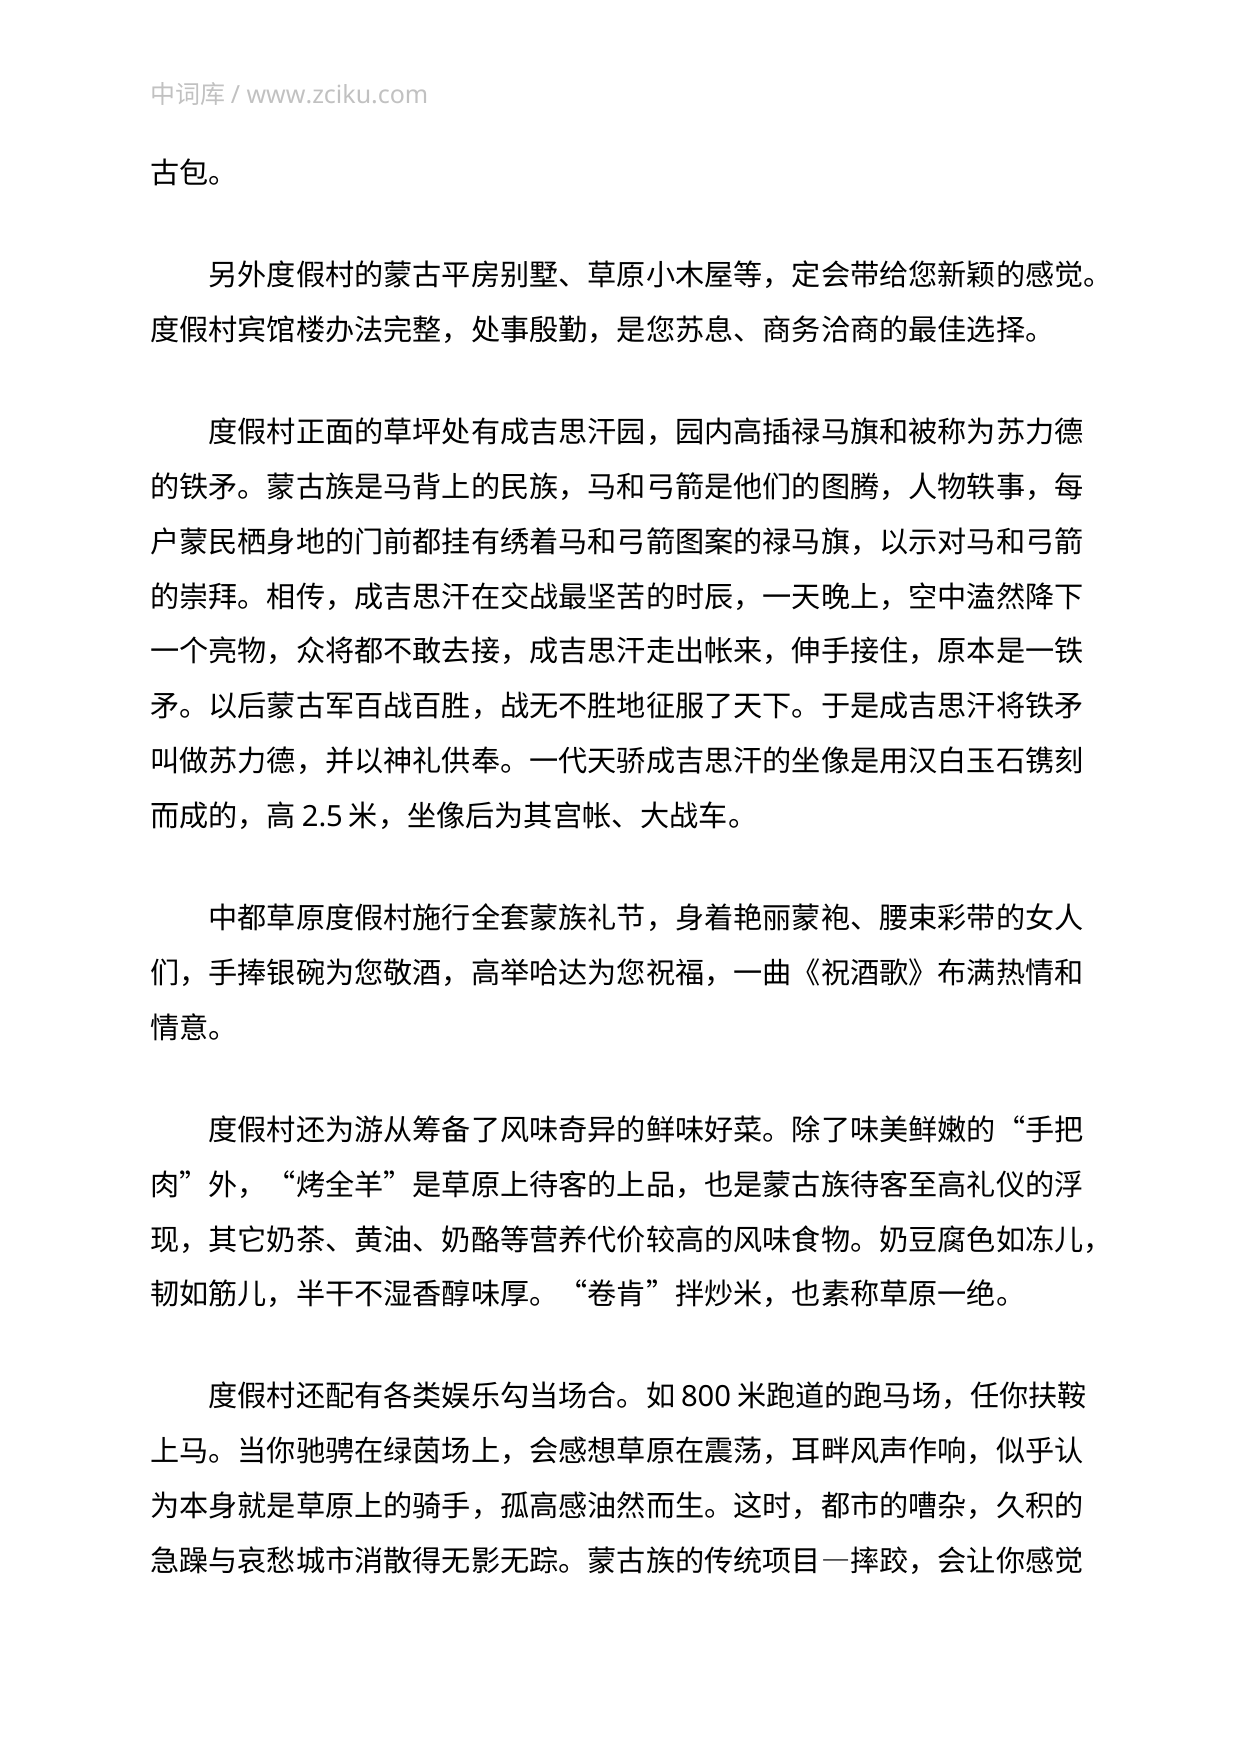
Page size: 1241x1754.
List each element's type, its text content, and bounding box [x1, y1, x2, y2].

text 度假村正面的草坪处有成吉思汗园，园内高插禄马旗和被称为苏力德的铁矛。蒙古族是马背上的民族，马和弓箭是他们的图腾，人物轶事，每户蒙民栖身地的门前都挂有绣着马和弓箭图案的禄马旗，以示对马和弓箭的崇拜。相传，成吉思汗在交战最坚苦的时辰，一天晚上，空中溘然降下一个亮物，众将都不敢去接，成吉思汗走出帐来，伸手接住，原本是一铁矛。以后蒙古军百战百胜，战无不胜地征服了天下。于是成吉思汗将铁矛叫做苏力德，并以神礼供奉。一代天骄成吉思汗的坐像是用汉白玉石镌刻而成的，高2.5米，坐像后为其宫帐、大战车。 [150, 408, 1090, 835]
text 度假村还为游从筹备了风味奇异的鲜味好菜。除了味美鲜嫩的“手把肉”外，“烤全羊”是草原上待客的上品，也是蒙古族待客至高礼仪的浮现，其它奶茶、黄油、奶酪等营养代价较高的风味食物。奶豆腐色如冻儿，韧如筋儿，半干不湿香醇味厚。“卷肯”拌炒米，也素称草原一绝。 [150, 1106, 1090, 1313]
text 中都草原度假村施行全套蒙族礼节，身着艳丽蒙袍、腰束彩带的女人们，手捧银碗为您敬酒，高举哈达为您祝福，一曲《祝酒歌》布满热情和情意。 [150, 895, 1090, 1047]
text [150, 1373, 1090, 1580]
text 另外度假村的蒙古平房别墅、草原小木屋等，定会带给您新颖的感觉。度假村宾馆楼办法完整，处事殷勤，是您苏息、商务洽商的最佳选择。 [150, 252, 1090, 349]
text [150, 150, 1090, 192]
